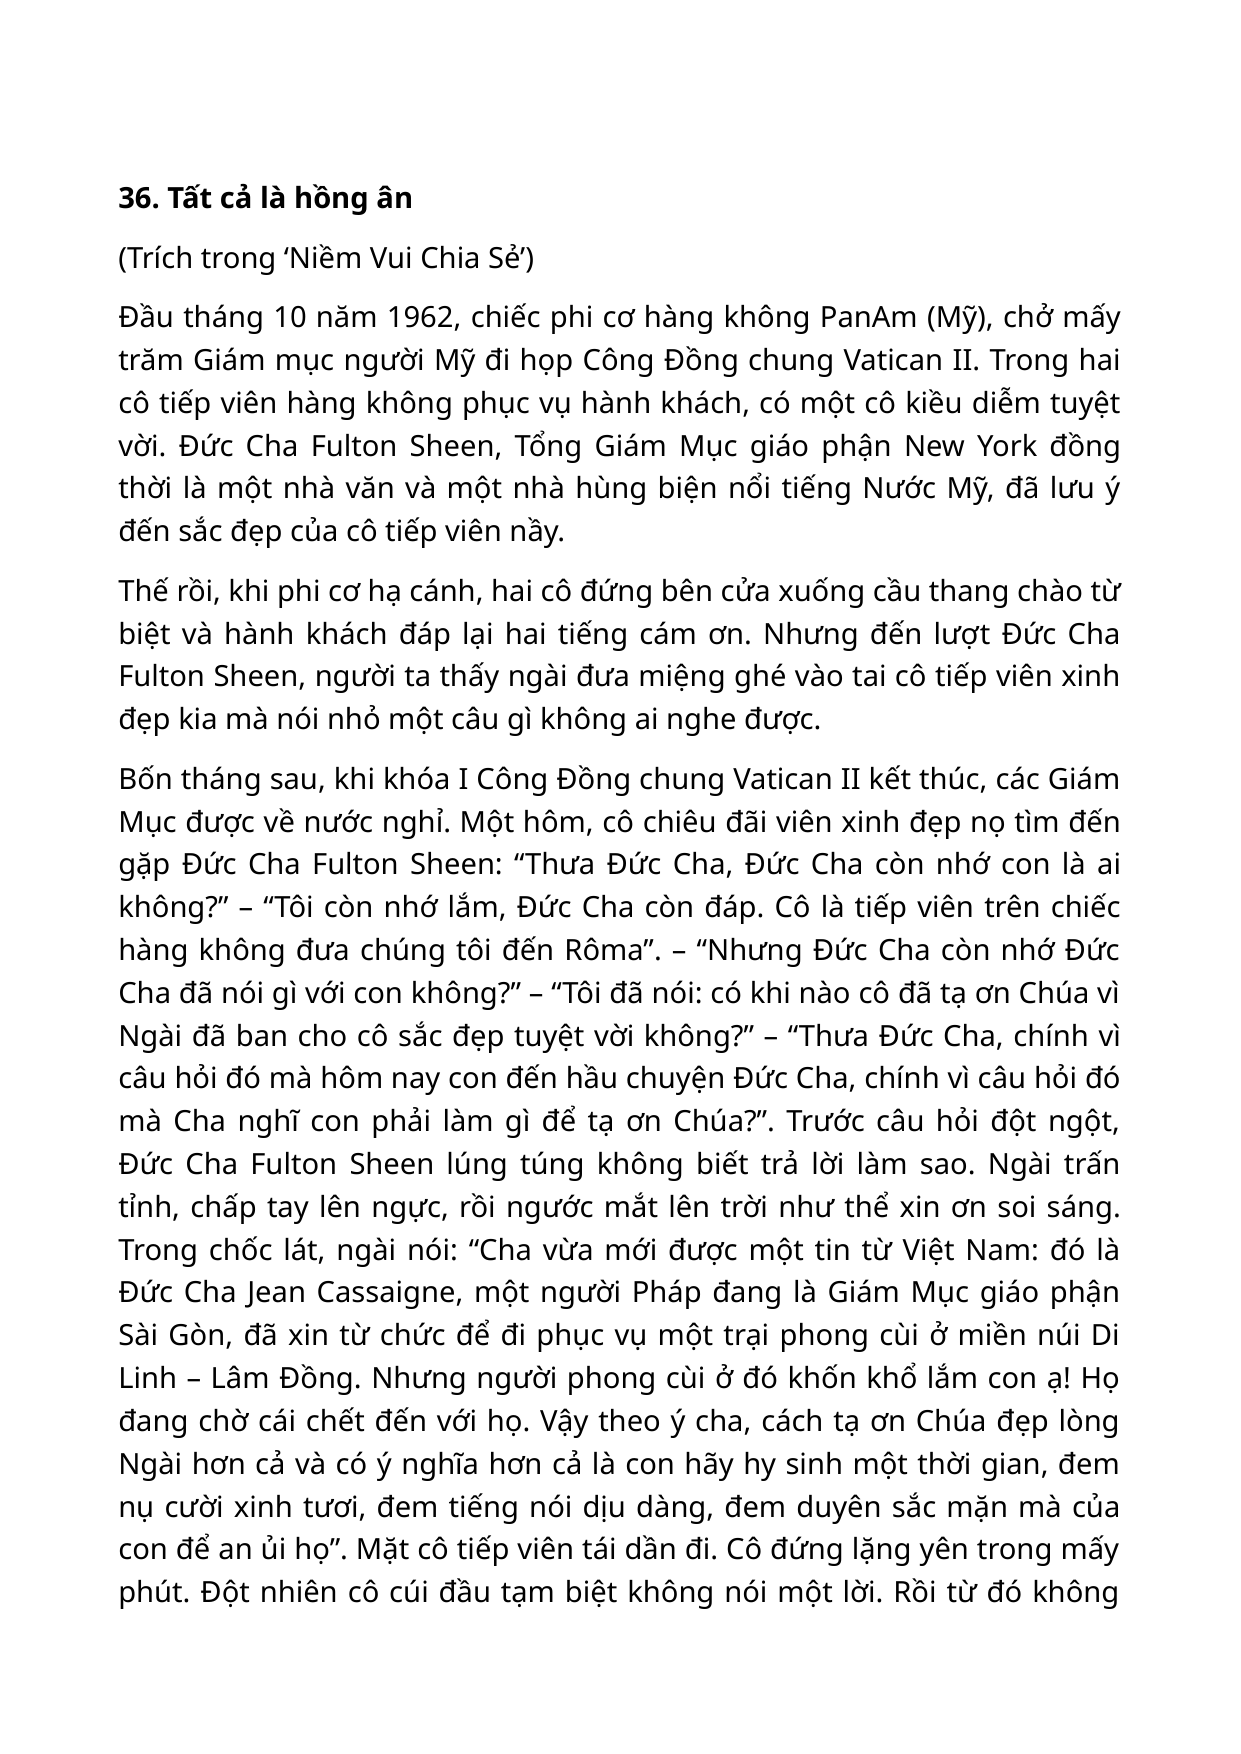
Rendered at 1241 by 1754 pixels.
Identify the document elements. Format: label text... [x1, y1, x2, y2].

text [118, 758, 1122, 1611]
text Thế rồi, khi phi cơ hạ cánh, hai cô đứng bên cửa xuống cầu thang chào từ biệt và hành khách đáp lại hai tiếng cám ơn. Nhưng đến lượt Đức Cha Fulton Sheen, người ta thấy ngài đưa miệng ghé vào tai cô tiếp viên xinh đẹp kia mà nói nhỏ một câu gì không ai nghe được. [118, 570, 1122, 738]
text Đầu tháng 10 năm 1962, chiếc phi cơ hàng không PanAm (Mỹ), chở mấy trăm Giám mục người Mỹ đi họp Công Đồng chung Vatican II. Trong hai cô tiếp viên hàng không phục vụ hành khách, có một cô kiều diễm tuyệt vời. Đức Cha Fulton Sheen, Tổng Giám Mục giáo phận New York đồng thời là một nhà văn và một nhà hùng biện nổi tiếng Nước Mỹ, đã lưu ý đến sắc đẹp của cô tiếp viên nầy. [118, 297, 1122, 550]
text 36. Tất cả là hồng ân [118, 178, 1122, 217]
text (Trích trong ‘Niềm Vui Chia Sẻ’) [118, 237, 1122, 277]
